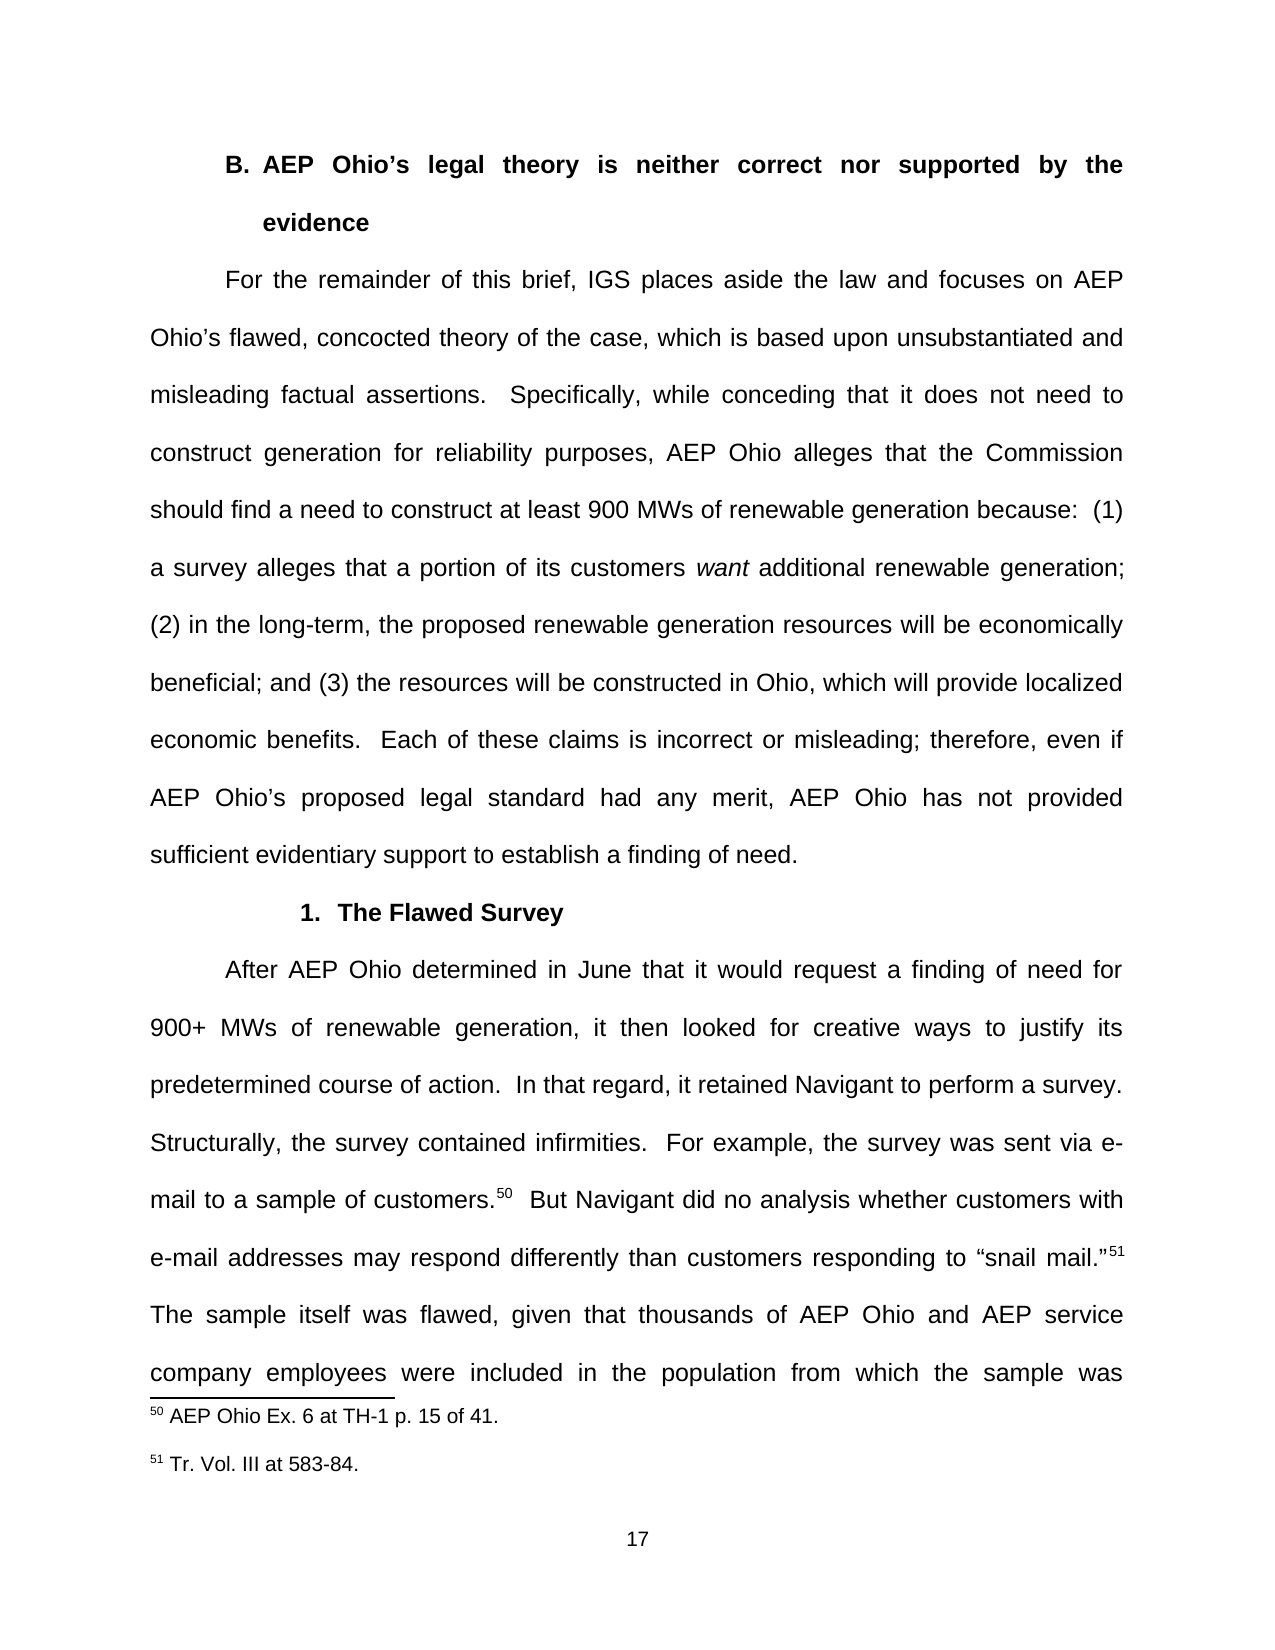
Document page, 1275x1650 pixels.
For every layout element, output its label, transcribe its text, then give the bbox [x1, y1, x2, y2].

list AEP Ohio’s legal theory is neither correct nor supported by the evidence [225, 150, 1125, 236]
list The Flawed Survey [300, 897, 1125, 926]
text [150, 955, 1125, 1386]
text For the remainder of this brief, IGS places aside the law and focuses on AEP Ohio’s flawed, concocted theory of the case, which is based upon unsubstantiated and misleading factual assertions. Specifically, while conceding that it does not need to construct generation for reliability purposes, AEP Ohio alleges that the Commission should find a need to construct at least 900 MWs of renewable generation because: (1) a survey alleges that a portion of its customers want additional renewable generation; (2) in the long-term, the proposed renewable generation resources will be economically beneficial; and (3) the resources will be constructed in Ohio, which will provide localized economic benefits. Each of these claims is incorrect or misleading; therefore, even if AEP Ohio’s proposed legal standard had any merit, AEP Ohio has not provided sufficient evidentiary support to establish a finding of need. [150, 265, 1125, 869]
